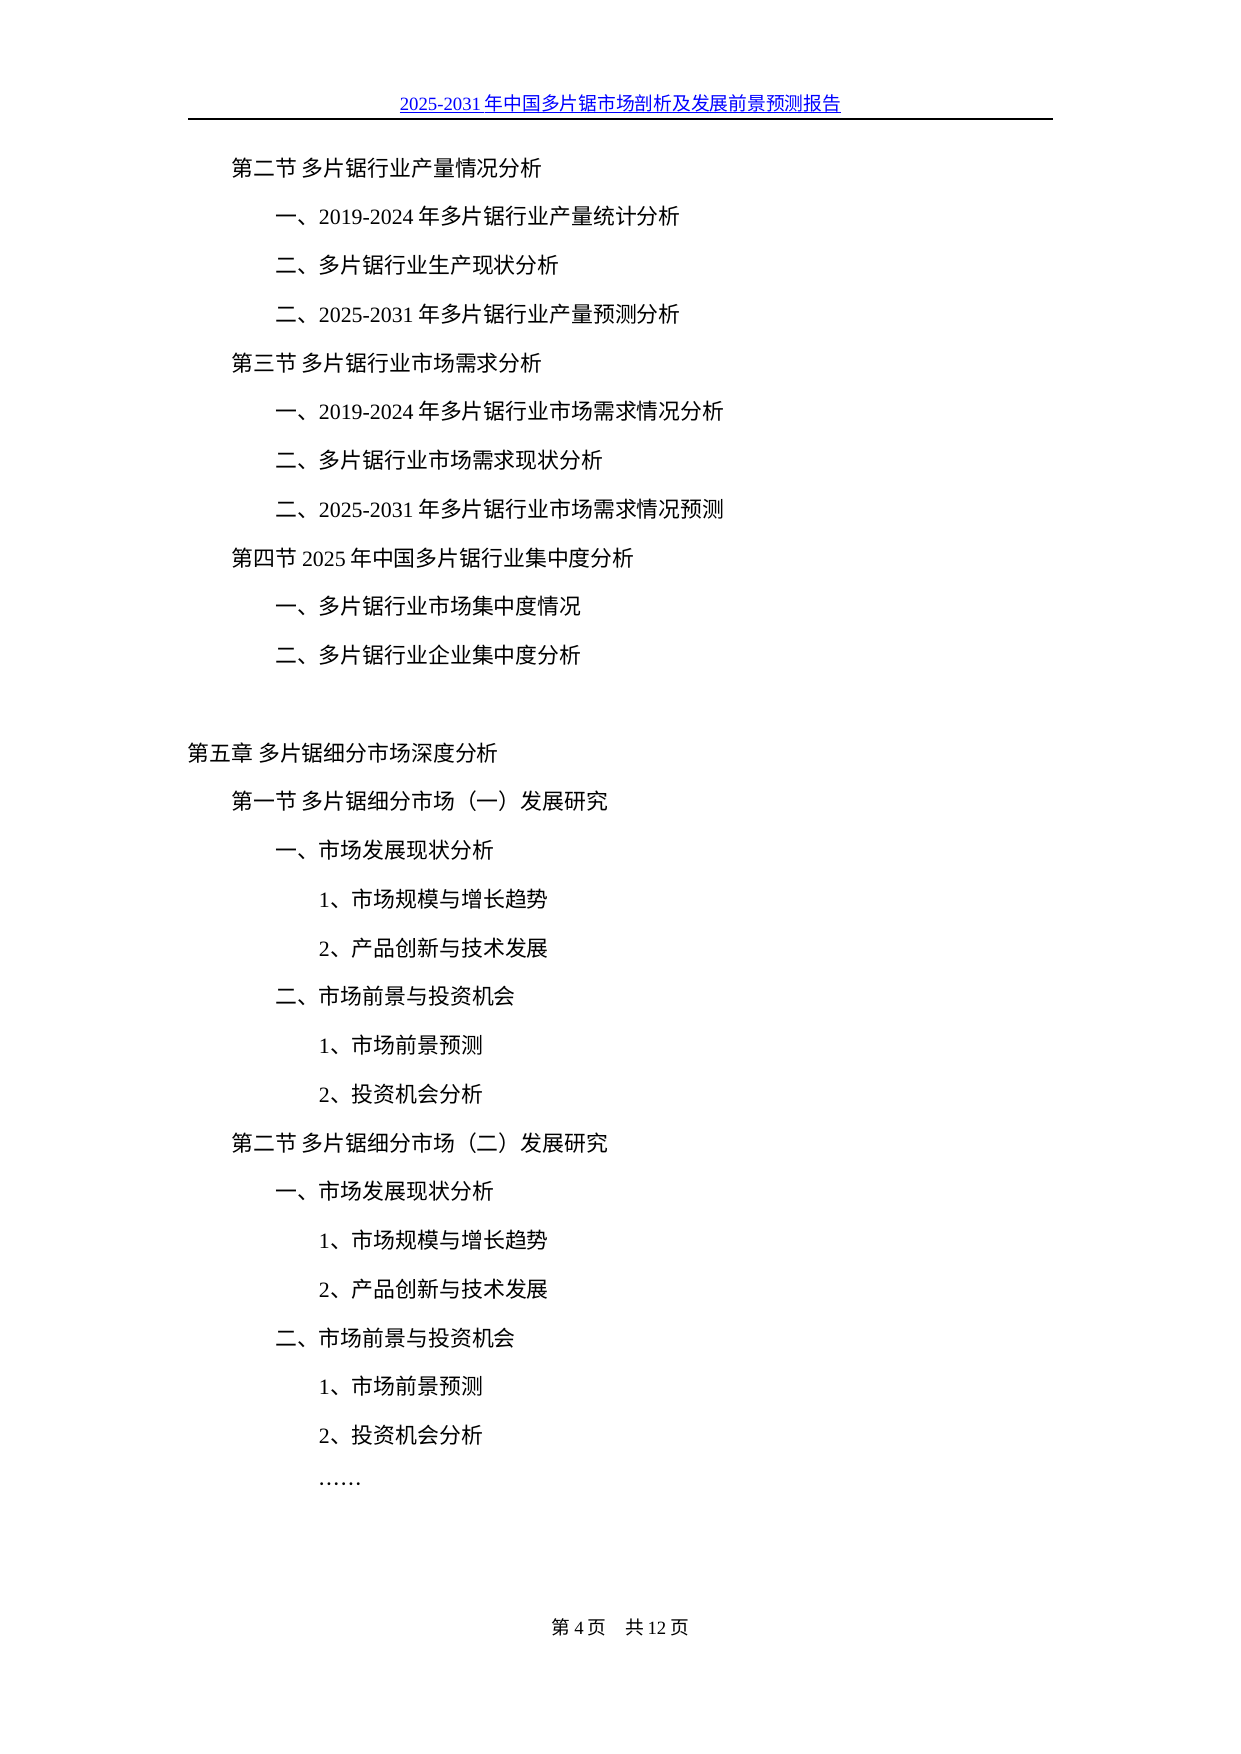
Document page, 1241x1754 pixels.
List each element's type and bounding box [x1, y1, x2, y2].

text [187, 150, 1053, 1499]
